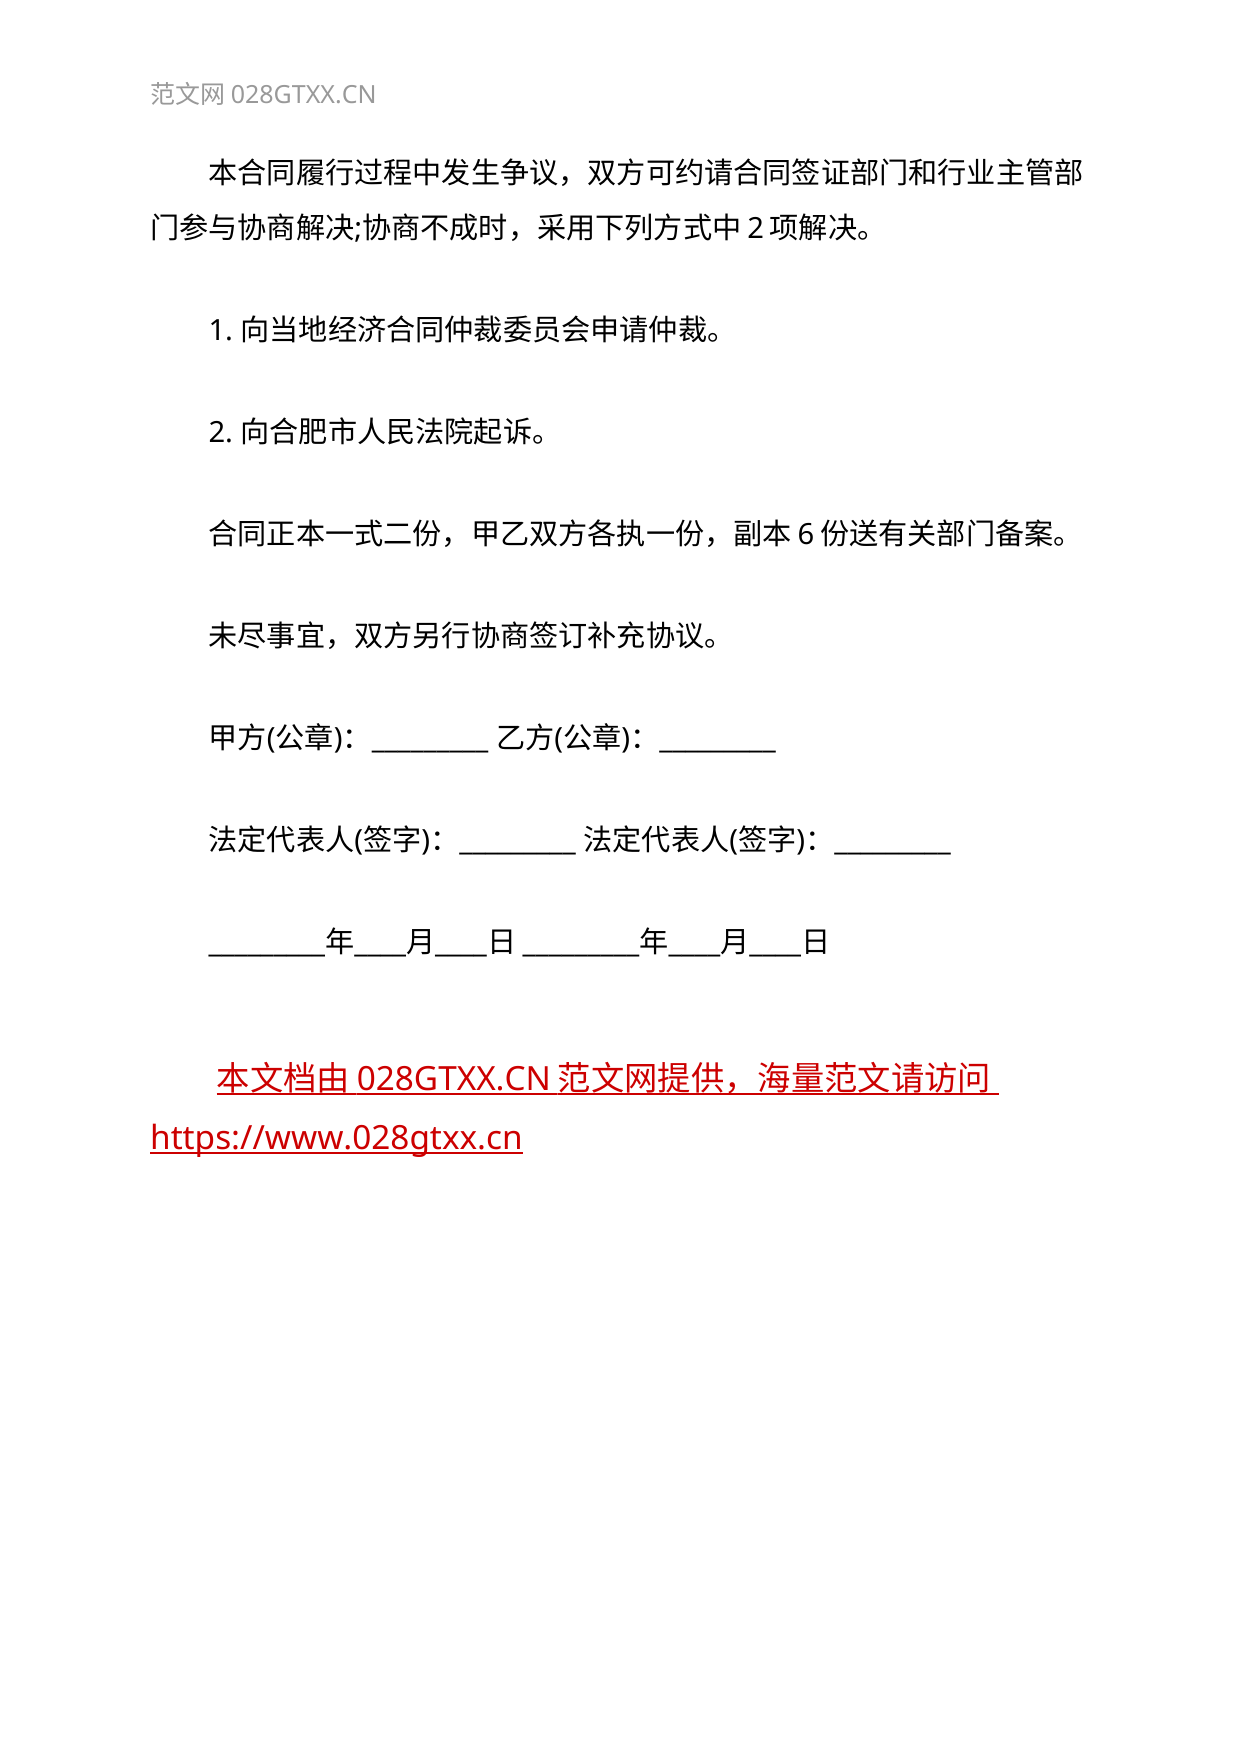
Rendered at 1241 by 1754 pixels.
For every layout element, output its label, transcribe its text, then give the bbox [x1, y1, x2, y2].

text 未尽事宜，双方另行协商签订补充协议。 [150, 613, 1090, 655]
text 本文档由028GTXX.CN范文网提供，海量范文请访问 https://www.028gtxx.cn [150, 1052, 1090, 1159]
text 2. 向合肥市人民法院起诉。 [150, 409, 1090, 451]
text _________年____月____日 _________年____月____日 [150, 918, 1090, 961]
text 法定代表人(签字)：_________ 法定代表人(签字)：_________ [150, 817, 1090, 859]
text 甲方(公章)：_________ 乙方(公章)：_________ [150, 714, 1090, 757]
text 本合同履行过程中发生争议，双方可约请合同签证部门和行业主管部门参与协商解决;协商不成时，采用下列方式中2项解决。 [150, 150, 1090, 247]
text 1. 向当地经济合同仲裁委员会申请仲裁。 [150, 307, 1090, 349]
text 合同正本一式二份，甲乙双方各执一份，副本6份送有关部门备案。 [150, 511, 1090, 553]
